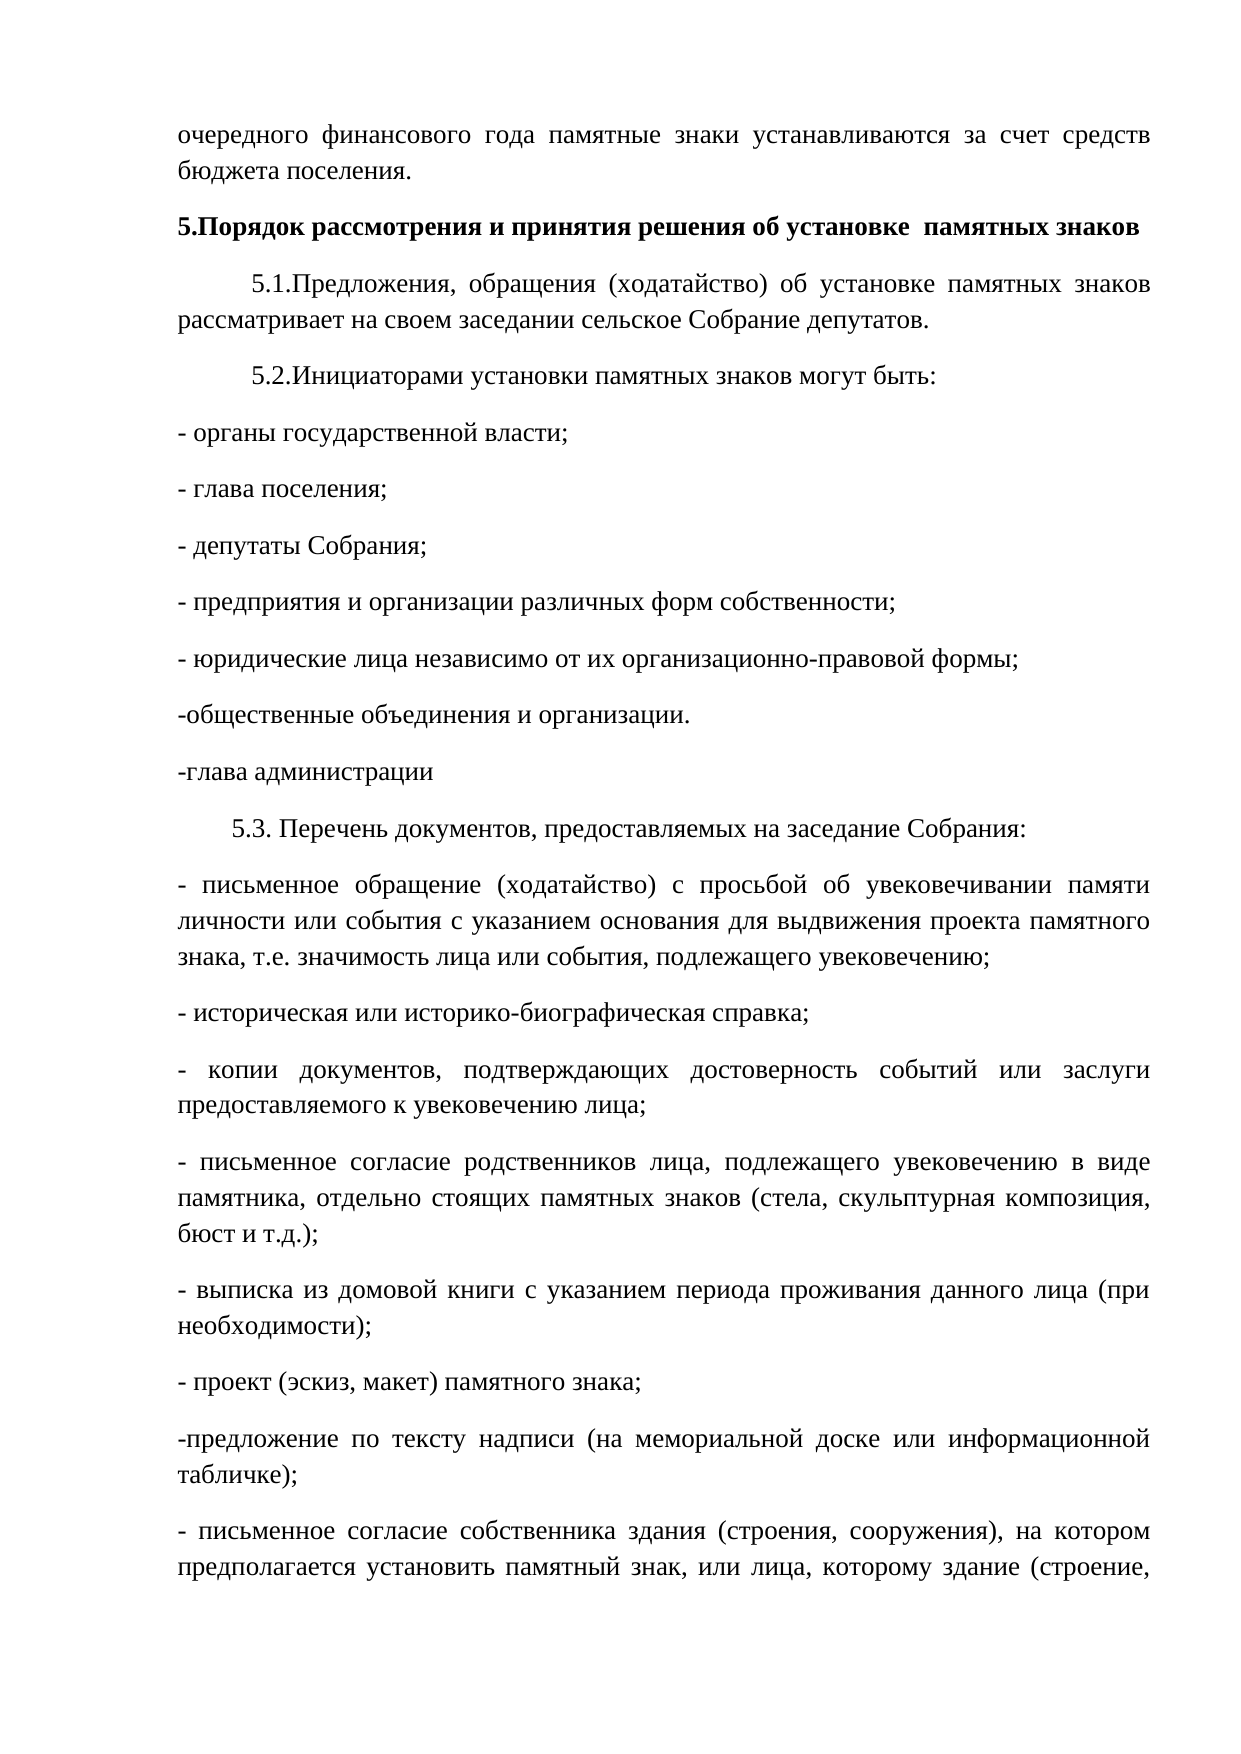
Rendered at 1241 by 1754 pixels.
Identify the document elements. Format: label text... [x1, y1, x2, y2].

text - депутаты Собрания; [177, 529, 1152, 560]
text 5.Порядок рассмотрения и принятия решения об установке памятных знаков [177, 210, 1152, 242]
text 5.3. Перечень документов, предоставляемых на заседание Собрания: [177, 812, 1152, 843]
text -общественные объединения и организации. [177, 699, 1152, 730]
text - проект (эскиз, макет) памятного знака; [177, 1366, 1152, 1397]
text - историческая или историко-биографическая справка; [177, 996, 1152, 1027]
text - письменное согласие родственников лица, подлежащего увековечению в виде памятника, отдельно стоящих памятных знаков (стела, скульптурная композиция, бюст и т.д.); [177, 1145, 1152, 1248]
text -предложение по тексту надписи (на мемориальной доске или информационной табличке); [177, 1422, 1152, 1489]
text -глава администрации [177, 755, 1152, 786]
text - выписка из домовой книги с указанием периода проживания данного лица (при необходимости); [177, 1273, 1152, 1340]
text - глава поселения; [177, 472, 1152, 503]
text 5.2.Инициаторами установки памятных знаков могут быть: [177, 359, 1152, 390]
text - органы государственной власти; [177, 416, 1152, 447]
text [177, 118, 1152, 185]
text - копии документов, подтверждающих достоверность событий или заслуги предоставляемого к увековечению лица; [177, 1053, 1152, 1120]
text - письменное обращение (ходатайство) с просьбой об увековечивании памяти личности или события с указанием основания для выдвижения проекта памятного знака, т.е. значимость лица или события, подлежащего увековечению; [177, 868, 1152, 971]
text 5.1.Предложения, обращения (ходатайство) об установке памятных знаков рассматривает на своем заседании сельское Собрание депутатов. [177, 267, 1152, 334]
text - предприятия и организации различных форм собственности; [177, 586, 1152, 617]
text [177, 1514, 1152, 1581]
text - юридические лица независимо от их организационно-правовой формы; [177, 642, 1152, 673]
